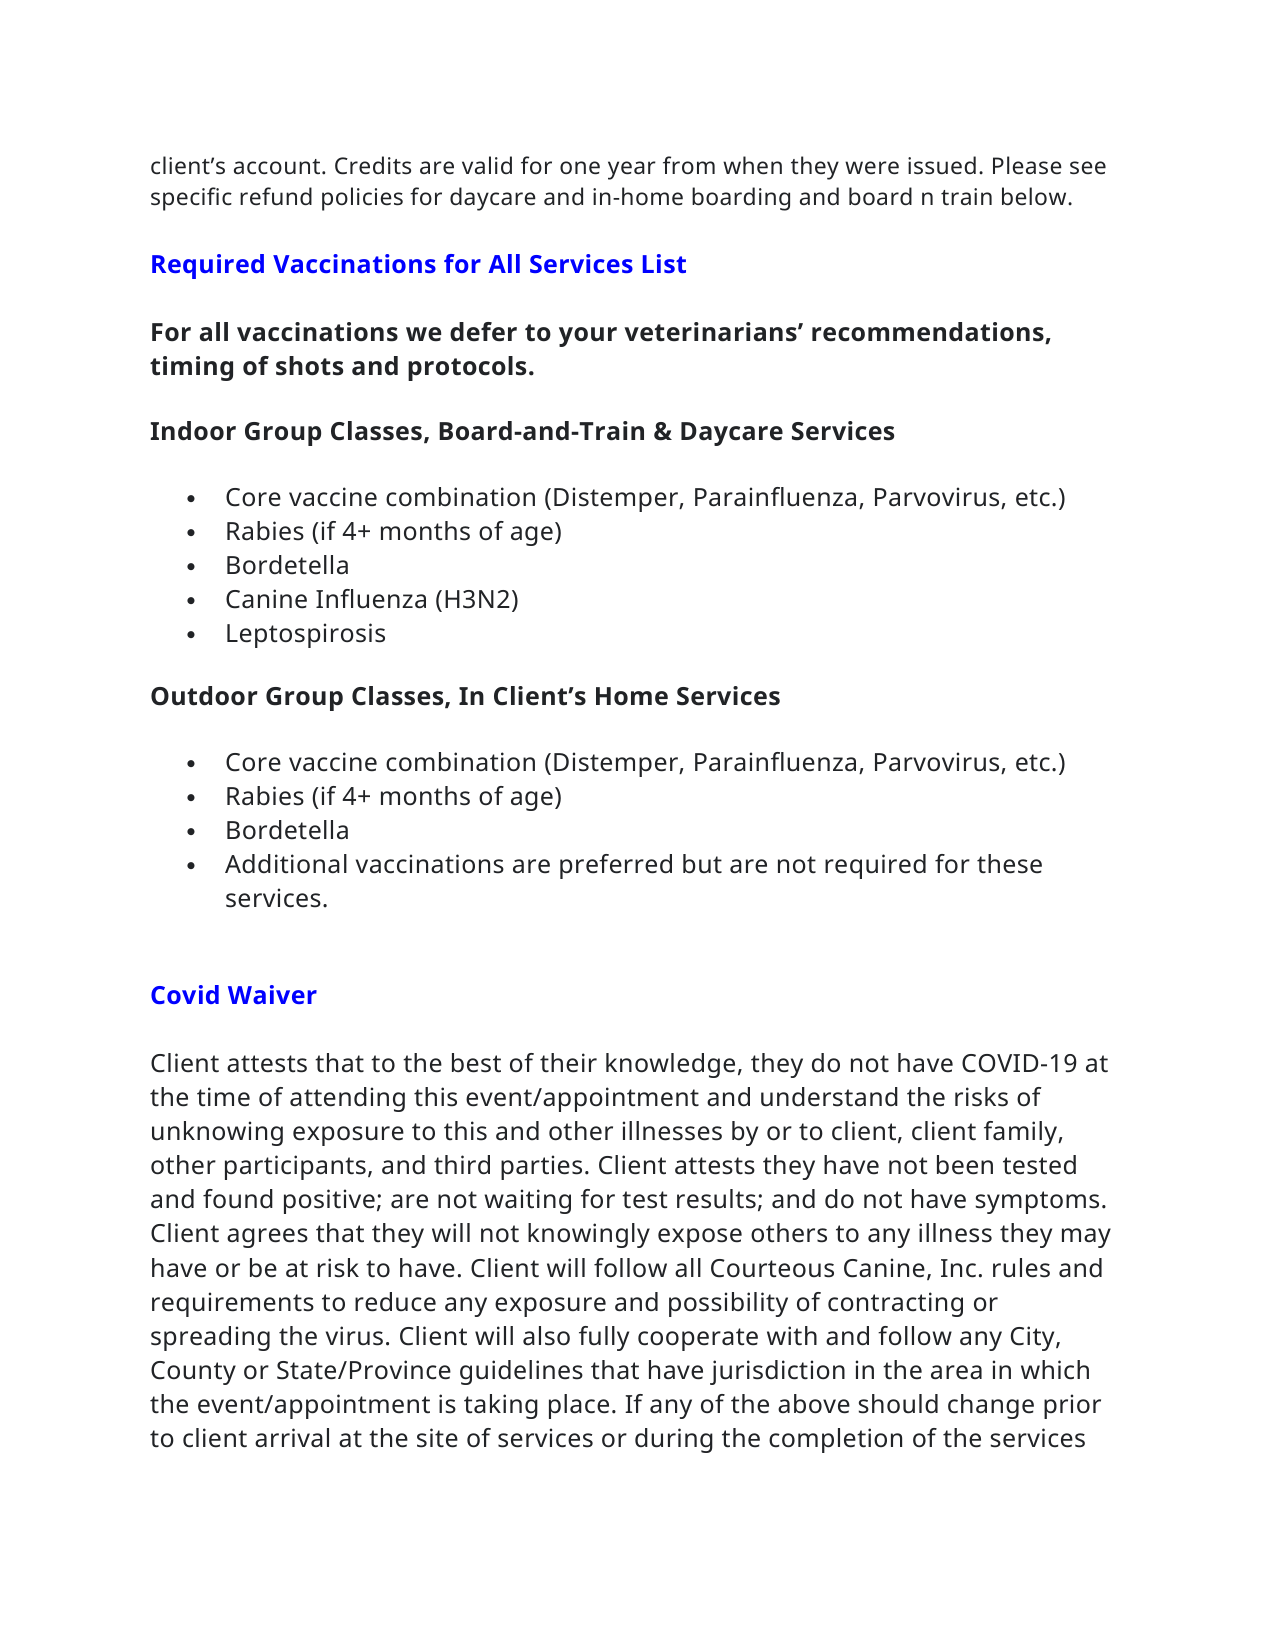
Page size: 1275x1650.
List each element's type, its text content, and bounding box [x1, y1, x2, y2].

text Covid Waiver [150, 978, 1125, 1012]
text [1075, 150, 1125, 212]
list Canine Influenza (H3N2) [187, 582, 1125, 616]
text Required Vaccinations for All Services List [150, 247, 1125, 281]
list Core vaccine combination (Distemper, Parainfluenza, Parvovirus, etc.) [187, 744, 1125, 778]
list Rabies (if 4+ months of age) [187, 513, 1125, 547]
list Leptospirosis [187, 616, 1125, 650]
text For all vaccinations we defer to your veterinarians’ recommendations, timing of shots and protocols. [150, 315, 1125, 383]
list Bordetella [187, 812, 1125, 846]
text Indoor Group Classes, Board-and-Train & Daycare Services [150, 414, 1125, 448]
list Bordetella [187, 547, 1125, 582]
list Rabies (if 4+ months of age) [187, 778, 1125, 812]
list Core vaccine combination (Distemper, Parainfluenza, Parvovirus, etc.) [187, 479, 1125, 513]
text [150, 1046, 1125, 1454]
list Additional vaccinations are preferred but are not required for these services. [187, 846, 1125, 914]
text Outdoor Group Classes, In Client’s Home Services [150, 679, 1125, 713]
